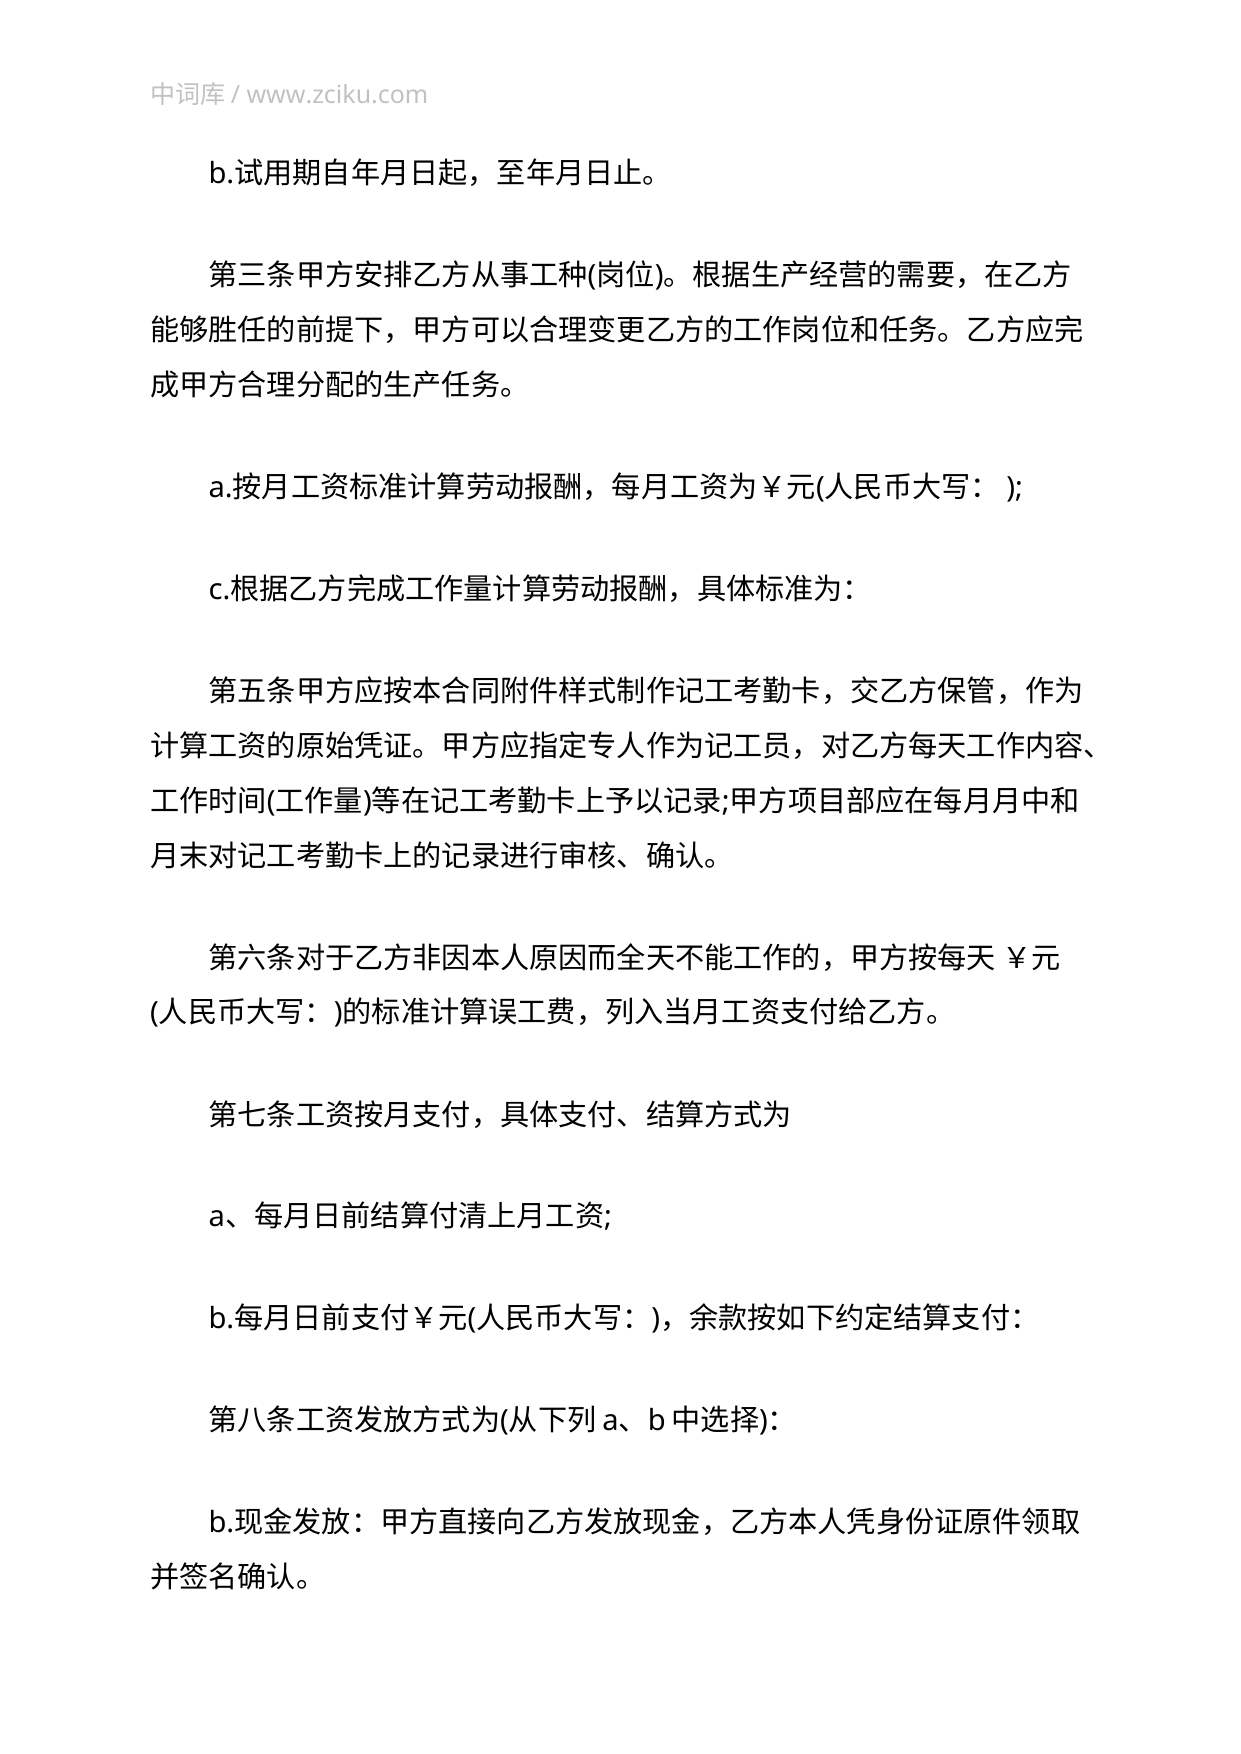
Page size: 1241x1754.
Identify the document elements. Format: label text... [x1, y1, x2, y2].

text 第八条工资发放方式为(从下列a、b中选择)： [150, 1397, 1090, 1439]
text a、每月日前结算付清上月工资; [150, 1193, 1090, 1235]
text b.现金发放：甲方直接向乙方发放现金，乙方本人凭身份证原件领取并签名确认。 [150, 1499, 1090, 1596]
text a.按月工资标准计算劳动报酬，每月工资为￥元(人民币大写： ); [150, 464, 1090, 506]
text b.试用期自年月日起，至年月日止。 [150, 150, 1090, 192]
text 第六条对于乙方非因本人原因而全天不能工作的，甲方按每天 ￥元(人民币大写：)的标准计算误工费，列入当月工资支付给乙方。 [150, 934, 1090, 1031]
text 第三条甲方安排乙方从事工种(岗位)。根据生产经营的需要，在乙方能够胜任的前提下，甲方可以合理变更乙方的工作岗位和任务。乙方应完成甲方合理分配的生产任务。 [150, 252, 1090, 404]
text 第七条工资按月支付，具体支付、结算方式为 [150, 1091, 1090, 1133]
text 第五条甲方应按本合同附件样式制作记工考勤卡，交乙方保管，作为计算工资的原始凭证。甲方应指定专人作为记工员，对乙方每天工作内容、工作时间(工作量)等在记工考勤卡上予以记录;甲方项目部应在每月月中和月末对记工考勤卡上的记录进行审核、确认。 [150, 668, 1090, 875]
text b.每月日前支付￥元(人民币大写：)，余款按如下约定结算支付： [150, 1295, 1090, 1337]
text c.根据乙方完成工作量计算劳动报酬，具体标准为： [150, 566, 1090, 608]
